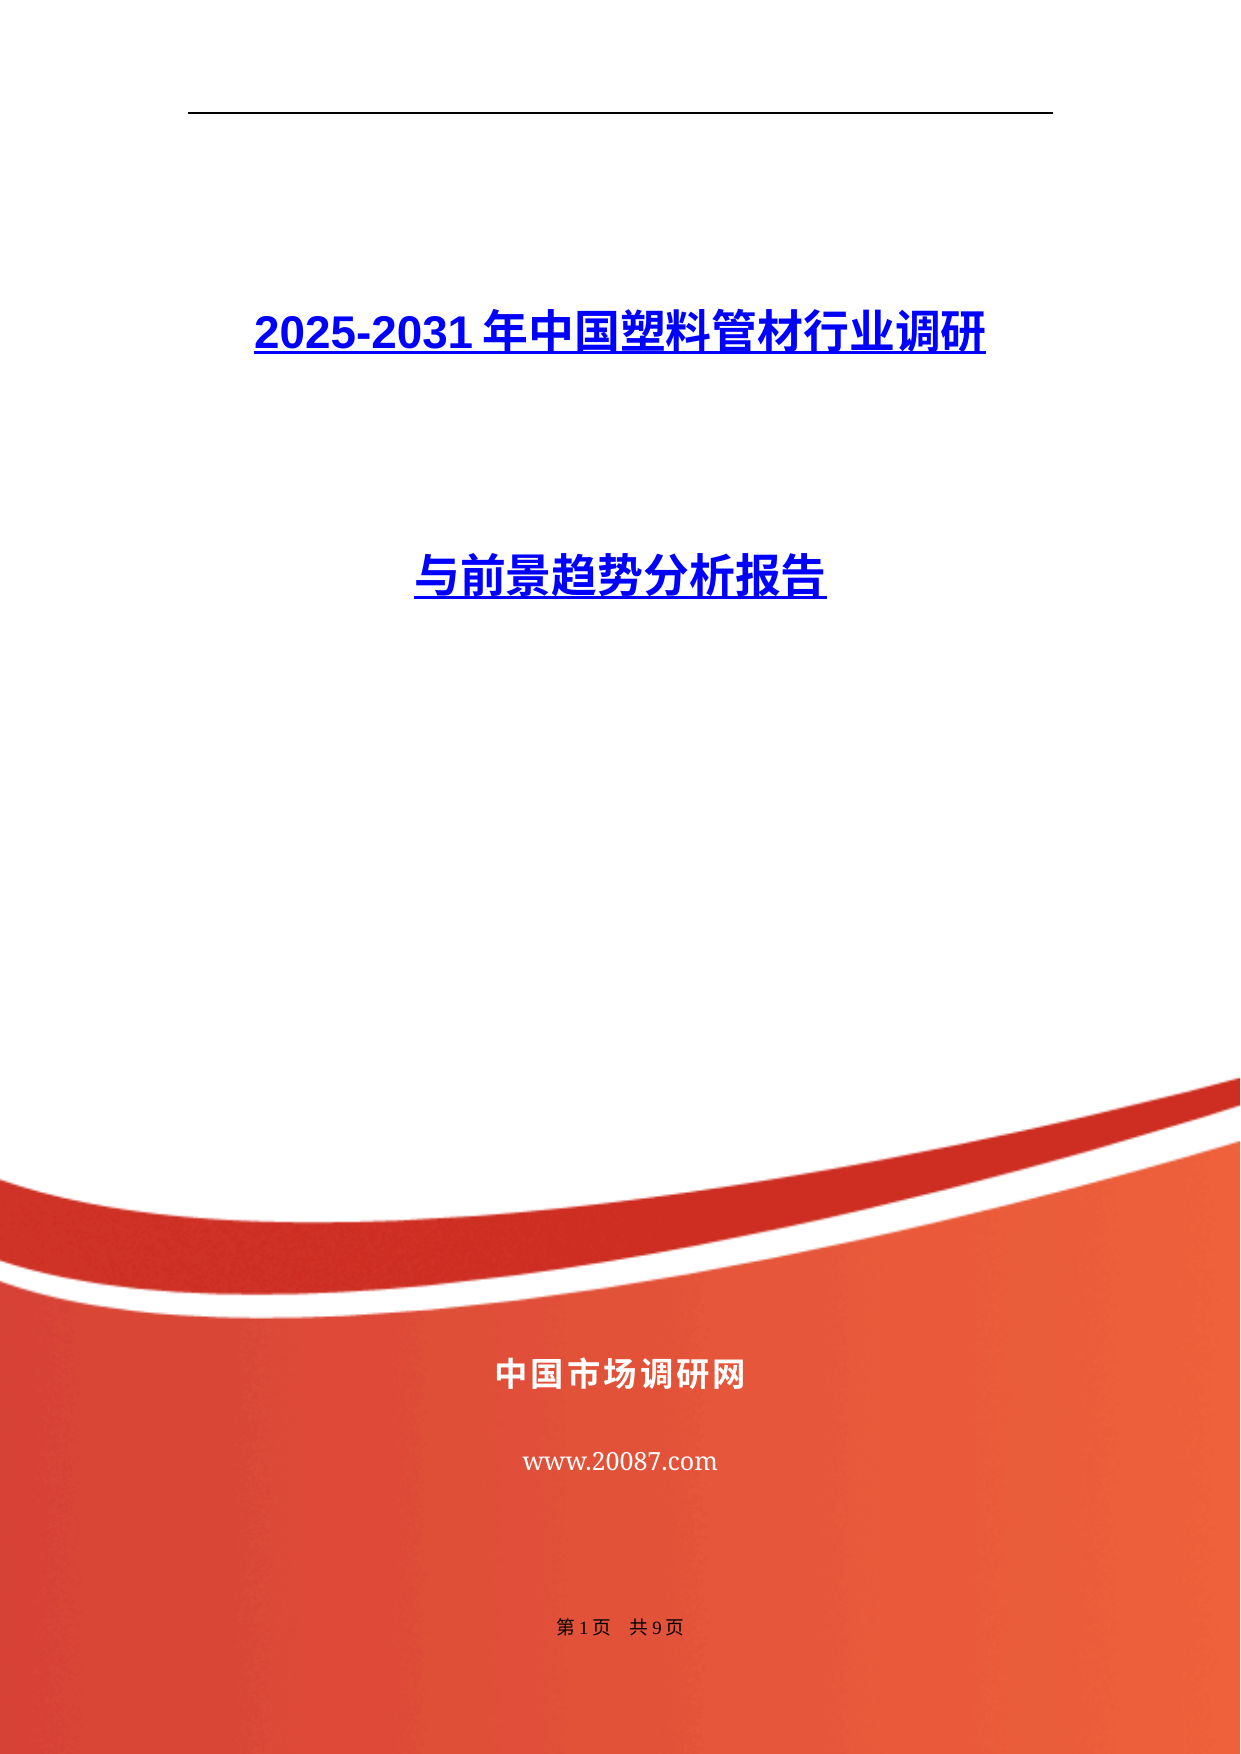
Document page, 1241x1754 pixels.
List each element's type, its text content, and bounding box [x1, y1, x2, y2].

table_header 2025-2031年中国塑料管材行业调研与前景趋势分析报告 [188, 207, 1053, 773]
picture [0, 1006, 1241, 1754]
text www.20087.com [187, 1428, 1053, 1493]
subtitle 中国市场调研网 [187, 1339, 1053, 1404]
